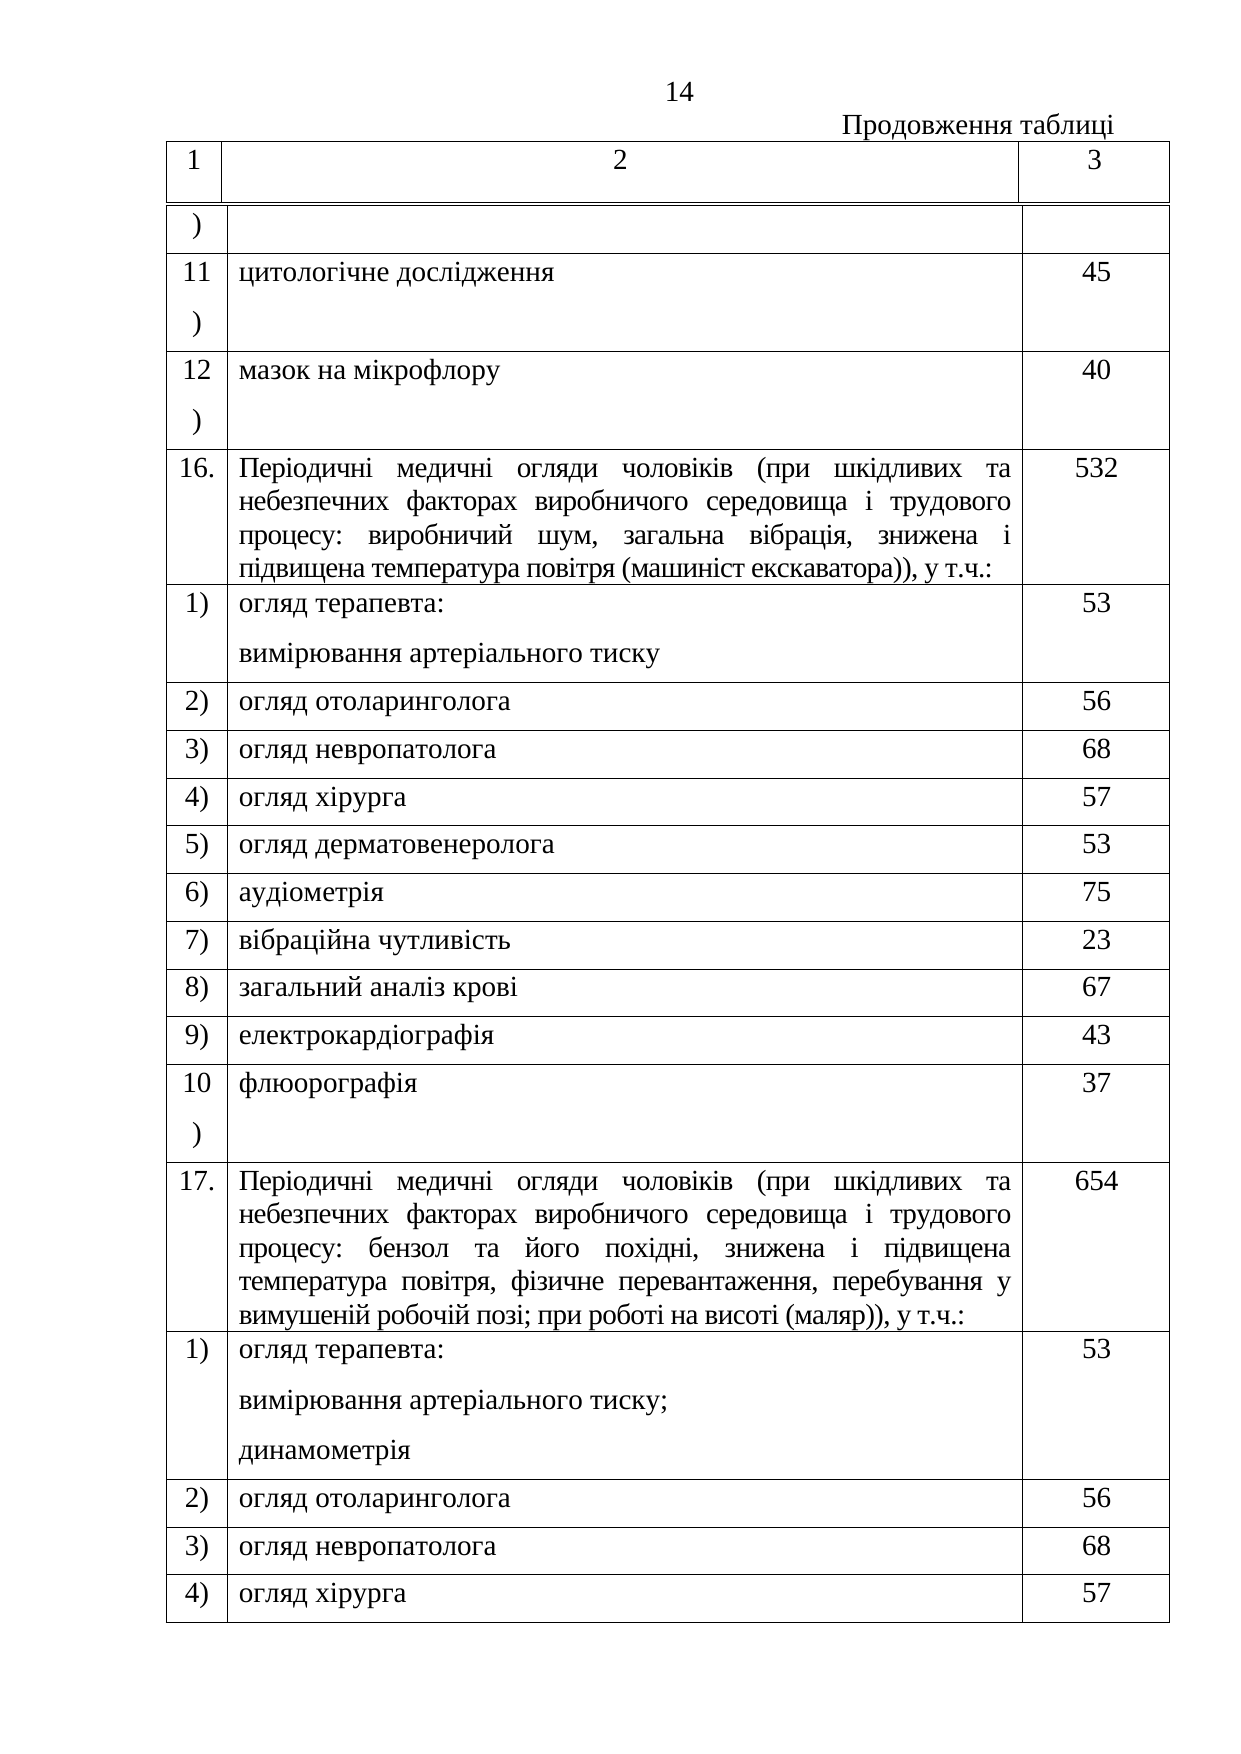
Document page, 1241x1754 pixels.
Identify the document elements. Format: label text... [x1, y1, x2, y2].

table_cell 68 [1023, 731, 1169, 778]
table_cell 532 [1023, 450, 1169, 584]
table_cell 56 [1023, 1480, 1169, 1527]
table_cell 7) [167, 922, 227, 968]
table_cell 3) [167, 731, 227, 778]
table_cell 45 [1023, 254, 1169, 351]
table_cell 2) [167, 1480, 227, 1527]
table_cell загальний аналіз крові [228, 970, 1022, 1016]
table_cell 654 [1023, 1163, 1169, 1331]
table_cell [228, 206, 1022, 253]
table_cell 16. [167, 450, 227, 584]
table_cell 57 [1023, 1575, 1169, 1622]
table_cell 68 [1023, 1528, 1169, 1574]
table_cell 53 [1023, 1332, 1169, 1479]
table_cell 75 [1023, 874, 1169, 921]
table_cell огляд невропатолога [228, 731, 1022, 778]
table_cell 17. [167, 1163, 227, 1331]
table_cell флюорографія [228, 1065, 1022, 1162]
table_cell 12) [167, 352, 227, 449]
table_cell 37 [1023, 1065, 1169, 1162]
table_cell 10) [167, 1065, 227, 1162]
table_cell 10) [167, 206, 227, 253]
table_cell огляд терапевта: вимірювання артеріального тиску; динамометрія [228, 1332, 1022, 1479]
table_cell 1) [167, 585, 227, 682]
table_cell електрокардіографія [228, 1017, 1022, 1064]
table_cell вібраційна чутливість [228, 922, 1022, 968]
table_cell аудіометрія [228, 874, 1022, 921]
table_cell 8) [167, 970, 227, 1016]
table_cell огляд невропатолога [228, 1528, 1022, 1574]
table_cell 67 [1023, 970, 1169, 1016]
table_cell цитологічне дослідження [228, 254, 1022, 351]
table_cell 87 [1023, 206, 1169, 253]
table_cell 53 [1023, 826, 1169, 873]
table_cell 6) [167, 874, 227, 921]
table_cell 1) [167, 1332, 227, 1479]
table_cell огляд отоларинголога [228, 1480, 1022, 1527]
table_cell мазок на мікрофлору [228, 352, 1022, 449]
table_cell 4) [167, 779, 227, 825]
table_cell 11) [167, 254, 227, 351]
table_cell огляд хірурга [228, 779, 1022, 825]
table_cell Періодичні медичні огляди чоловіків (при шкідливих та небезпечних факторах виробничого середовища і трудового процесу: бензол та його похідні, знижена і підвищена температура повітря, фізичне перевантаження, перебування у вимушеній робочій позі; при роботі на висоті (маляр)), у т.ч.: [228, 1163, 1022, 1331]
table_cell огляд дерматовенеролога [228, 826, 1022, 873]
table_cell 2) [167, 683, 227, 730]
table_cell 3) [167, 1528, 227, 1574]
table_cell 4) [167, 1575, 227, 1622]
table_cell 56 [1023, 683, 1169, 730]
table_cell 23 [1023, 922, 1169, 968]
table_cell 43 [1023, 1017, 1169, 1064]
table_cell 57 [1023, 779, 1169, 825]
table_cell 9) [167, 1017, 227, 1064]
table_cell Періодичні медичні огляди чоловіків (при шкідливих та небезпечних факторах виробничого середовища і трудового процесу: виробничий шум, загальна вібрація, знижена і підвищена температура повітря (машиніст екскаватора)), у т.ч.: [228, 450, 1022, 584]
table_cell 5) [167, 826, 227, 873]
table_cell огляд хірурга [228, 1575, 1022, 1622]
table_cell 40 [1023, 352, 1169, 449]
table_cell огляд терапевта: вимірювання артеріального тиску [228, 585, 1022, 682]
table_cell 53 [1023, 585, 1169, 682]
table_cell огляд отоларинголога [228, 683, 1022, 730]
